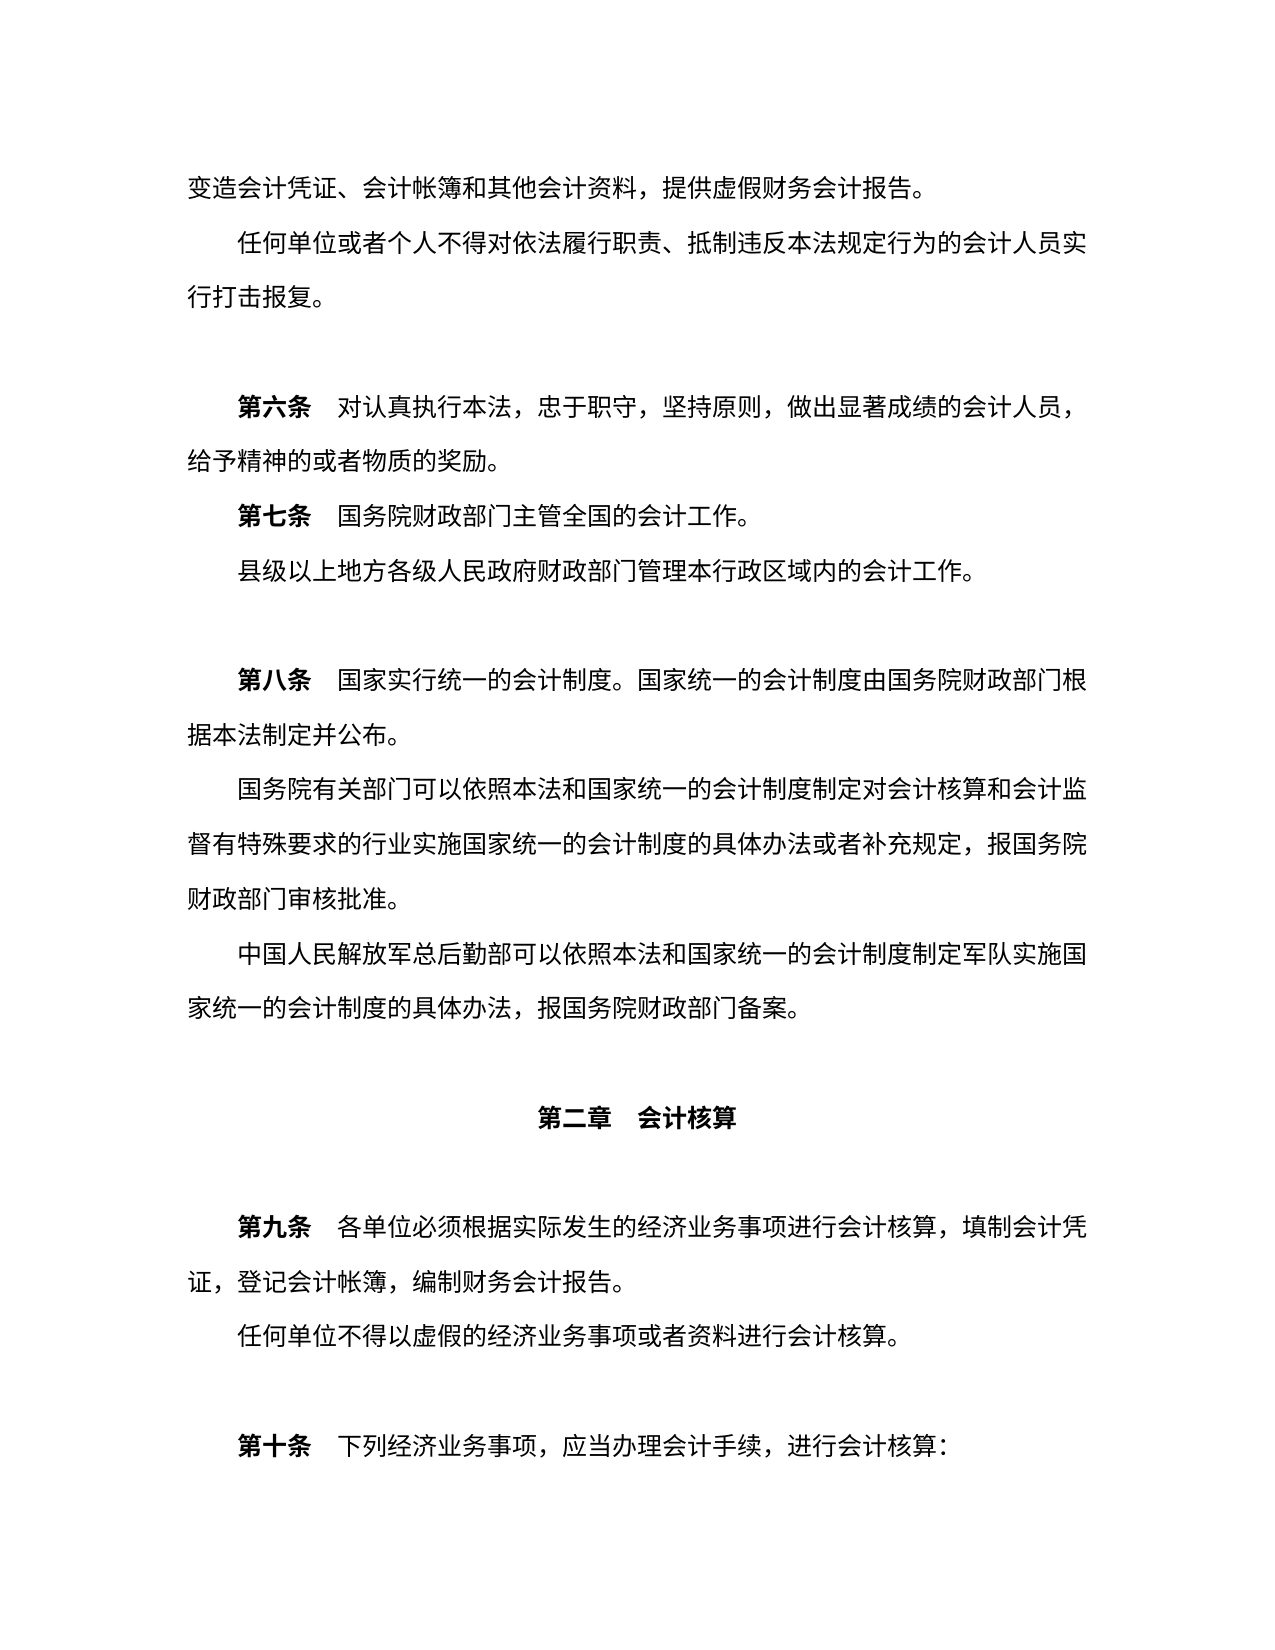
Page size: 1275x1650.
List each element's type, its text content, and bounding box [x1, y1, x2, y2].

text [187, 150, 1087, 1080]
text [187, 1134, 1087, 1462]
text 第二章 会计核算 [187, 1080, 1087, 1134]
